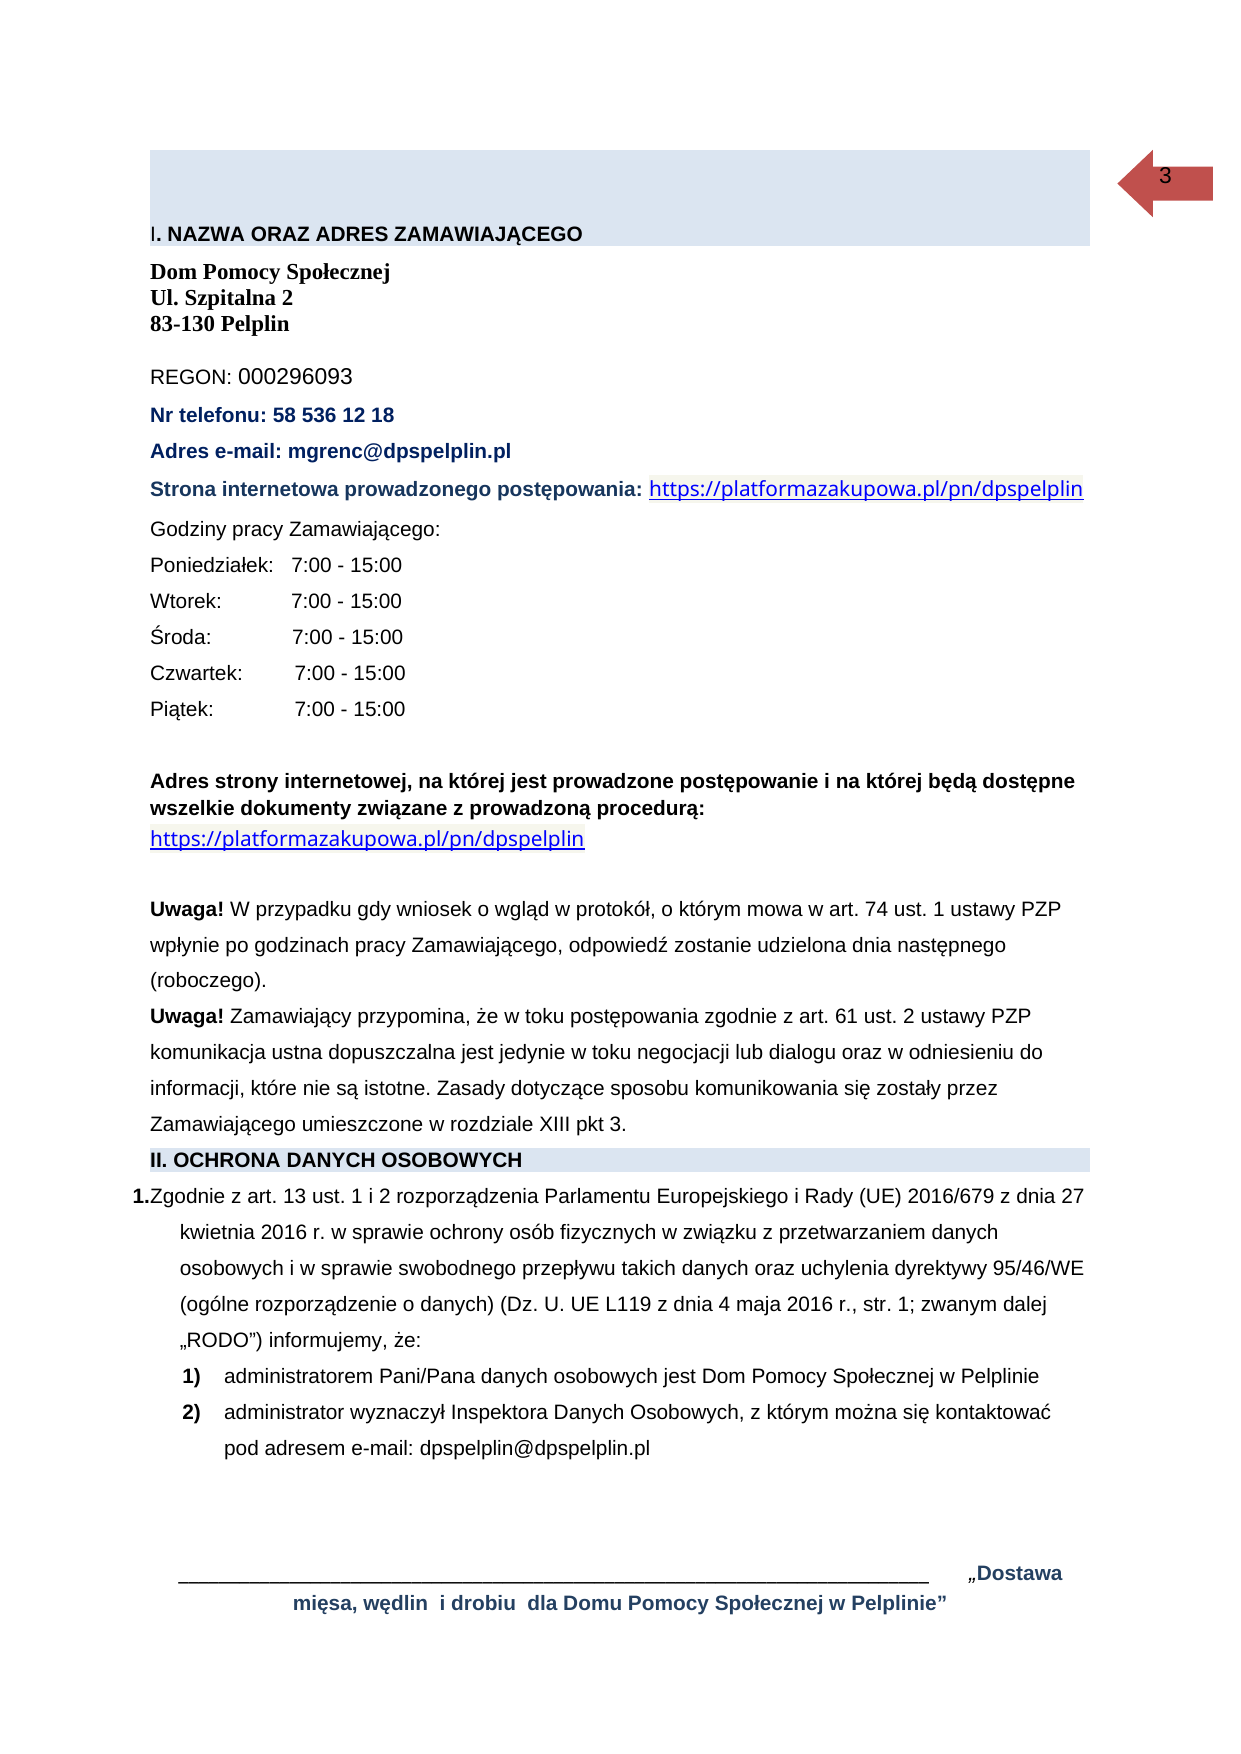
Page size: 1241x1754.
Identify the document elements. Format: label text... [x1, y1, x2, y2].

list administratorem Pani/Pana danych osobowych jest Dom Pomocy Społecznej w Pelplinie [182, 1364, 1090, 1388]
text Uwaga! W przypadku gdy wniosek o wgląd w protokół, o którym mowa w art. 74 ust. 1 ustawy PZP wpłynie po godzinach pracy Zamawiającego, odpowiedź zostanie udzielona dnia następnego (roboczego). [150, 896, 1090, 992]
text Adres e-mail: mgrenc@dpspelplin.pl [150, 439, 1090, 463]
list Zgodnie z art. 13 ust. 1 i 2 rozporządzenia Parlamentu Europejskiego i Rady (UE) 2016/679 z dnia 27 kwietnia 2016 r. w sprawie ochrony osób fizycznych w związku z przetwarzaniem danych osobowych i w sprawie swobodnego przepływu takich danych oraz uchylenia dyrektywy 95/46/WE (ogólne rozporządzenie o danych) (Dz. U. UE L119 z dnia 4 maja 2016 r., str. 1; zwanym dalej „RODO”) informujemy, że: [132, 1184, 1090, 1352]
text Poniedziałek: 7:00 - 15:00 [150, 553, 1090, 577]
text 83-130 Pelplin [150, 311, 1090, 337]
text Godziny pracy Zamawiającego: [150, 517, 1090, 541]
text Środa: 7:00 - 15:00 [150, 625, 1090, 649]
text Piątek: 7:00 - 15:00 [150, 697, 1090, 721]
list administrator wyznaczył Inspektora Danych Osobowych, z którym można się kontaktować pod adresem e-mail: dpspelplin@dpspelplin.pl [182, 1399, 1090, 1459]
text Strona internetowa prowadzonego postępowania: https://platformazakupowa.pl/pn/dpspelplin [150, 474, 1090, 503]
text Ul. Szpitalna 2 [150, 284, 1090, 311]
subtitle I. NAZWA ORAZ ADRES ZAMAWIAJĄCEGO [150, 222, 1090, 246]
text Czwartek: 7:00 - 15:00 [150, 661, 1090, 685]
text Dom Pomocy Społecznej [150, 258, 1090, 284]
subtitle II. OCHRONA DANYCH OSOBOWYCH [150, 1148, 1090, 1172]
text Wtorek: 7:00 - 15:00 [150, 589, 1090, 613]
text Adres strony internetowej, na której jest prowadzone postępowanie i na której będą dostępne wszelkie dokumenty związane z prowadzoną procedurą: https://platformazakupowa.pl/pn/dpspelplin [150, 769, 1090, 853]
text Nr telefonu: 58 536 12 18 [150, 403, 1090, 427]
text REGON: 000296093 [150, 363, 1090, 389]
text Uwaga! Zamawiający przypomina, że w toku postępowania zgodnie z art. 61 ust. 2 ustawy PZP komunikacja ustna dopuszczalna jest jedynie w toku negocjacji lub dialogu oraz w odniesieniu do informacji, które nie są istotne. Zasady dotyczące sposobu komunikowania się zostały przez Zamawiającego umieszczone w rozdziale XIII pkt 3. [150, 1004, 1090, 1136]
